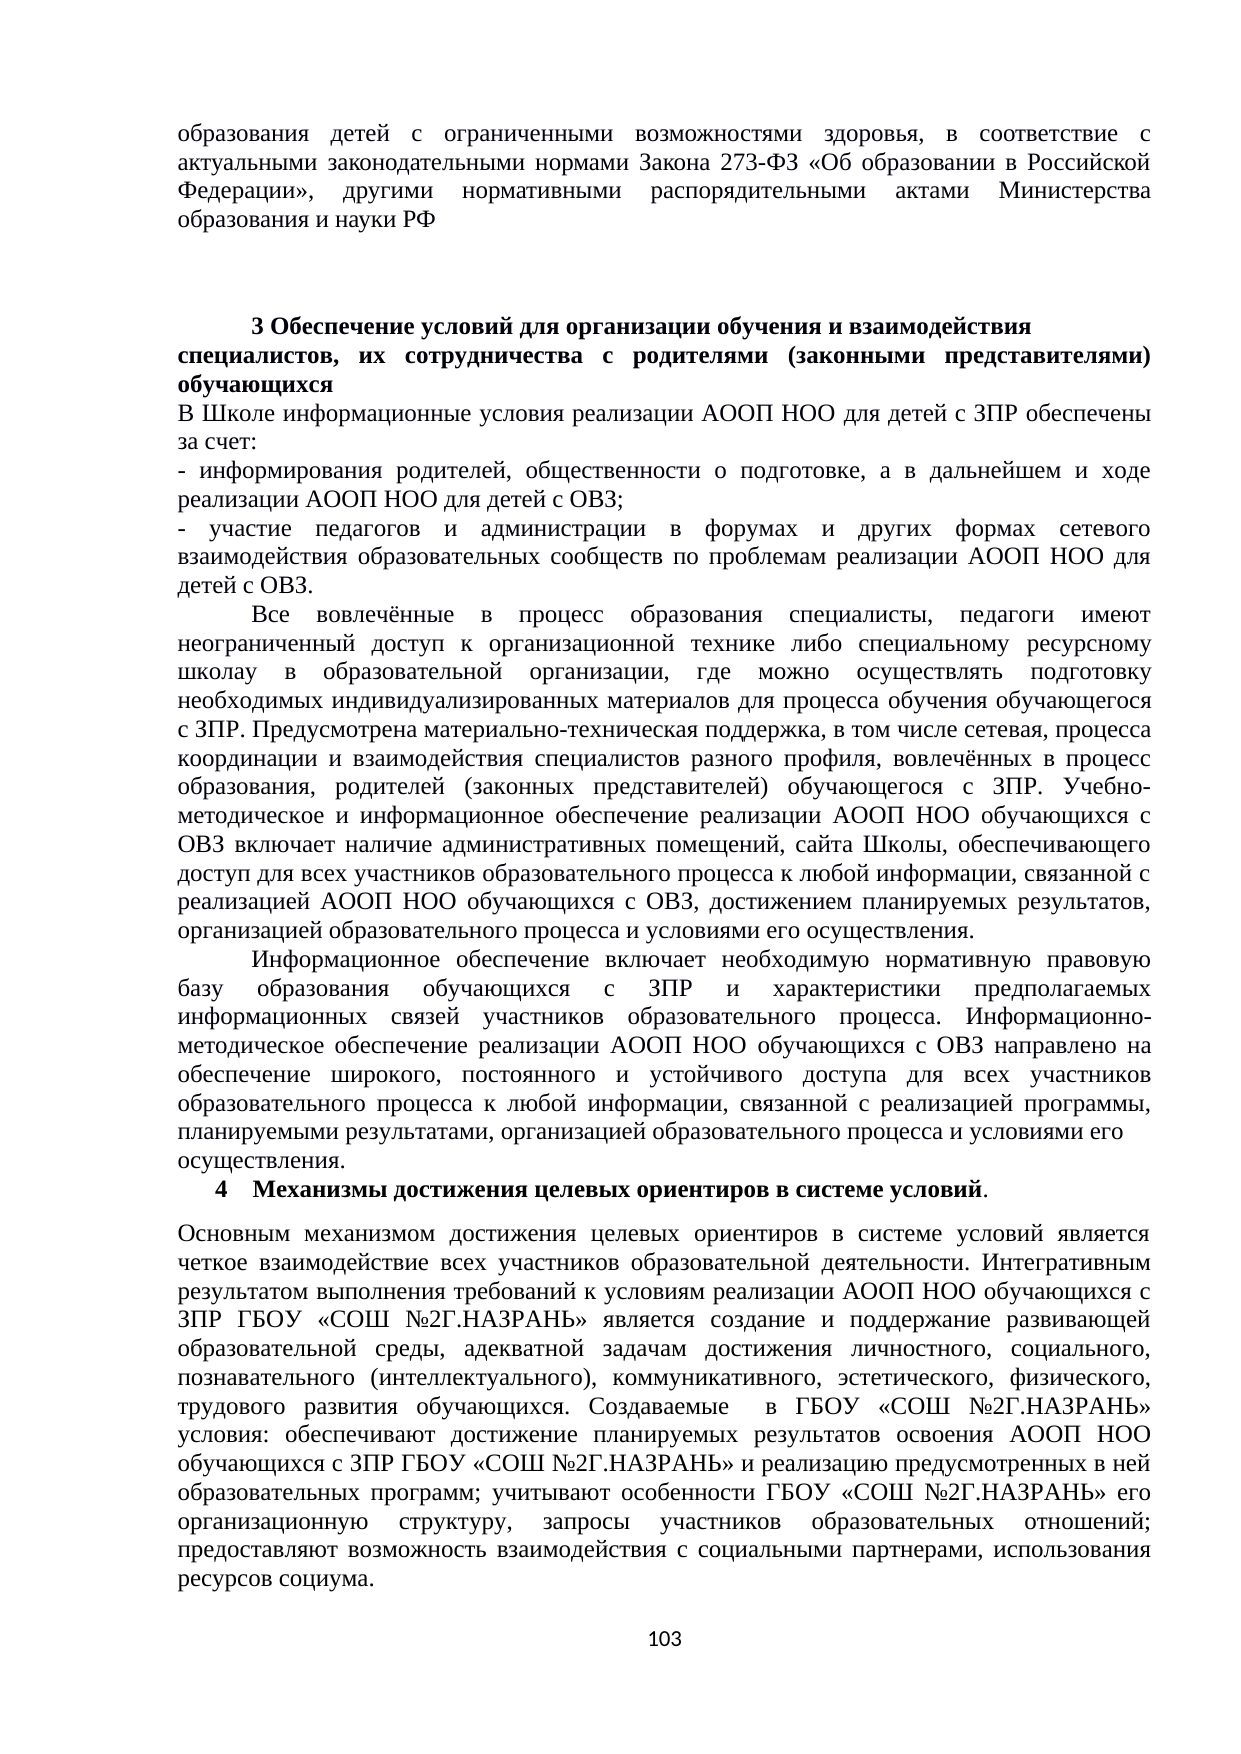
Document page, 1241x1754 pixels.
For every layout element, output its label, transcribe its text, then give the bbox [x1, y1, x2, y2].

list Механизмы достижения целевых ориентиров в системе условий. [215, 1174, 1152, 1203]
text Основным механизмом достижения целевых ориентиров в системе условий является четкое взаимодействие всех участников образовательной деятельности. Интегративным результатом выполнения требований к условиям реализации АООП НОО обучающихся с ЗПР ГБОУ «СОШ №2Г.НАЗРАНЬ» является создание и поддержание развивающей образовательной среды, адекватной задачам достижения личностного, социального, познавательного (интеллектуального), коммуникативного, эстетического, физического, трудового развития обучающихся. Создаваемые в ГБОУ «СОШ №2Г.НАЗРАНЬ» условия: обеспечивают достижение планируемых результатов освоения АООП НОО обучающихся с ЗПР ГБОУ «СОШ №2Г.НАЗРАНЬ» и реализацию предусмотренных в ней образовательных программ; учитывают особенности ГБОУ «СОШ №2Г.НАЗРАНЬ» его организационную структуру, запросы участников образовательных отношений; предоставляют возможность взаимодействия с социальными партнерами, использования ресурсов социума. [177, 1218, 1152, 1592]
text 3 Обеспечение условий для организации обучения и взаимодействия [177, 311, 1152, 340]
text В Школе информационные условия реализации АООП НОО для детей с ЗПР обеспечены за счет: [177, 398, 1152, 455]
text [177, 118, 1152, 233]
text специалистов, их сотрудничества с родителями (законными представителями) обучающихся [177, 340, 1152, 398]
text - информирования родителей, общественности о подготовке, а в дальнейшем и ходе реализации АООП НОО для детей с ОВЗ; [177, 455, 1152, 513]
text - участие педагогов и администрации в форумах и других формах сетевого взаимодействия образовательных сообществ по проблемам реализации АООП НОО для детей с ОВЗ. [177, 513, 1152, 599]
text Все вовлечённые в процесс образования специалисты, педагоги имеют неограниченный доступ к организационной технике либо специальному ресурсному школау в образовательной организации, где можно осуществлять подготовку необходимых индивидуализированных материалов для процесса обучения обучающегося с ЗПР. Предусмотрена материально-техническая поддержка, в том числе сетевая, процесса координации и взаимодействия специалистов разного профиля, вовлечённых в процесс образования, родителей (законных представителей) обучающегося с ЗПР. Учебно-методическое и информационное обеспечение реализации АООП НОО обучающихся с ОВЗ включает наличие административных помещений, сайта Школы, обеспечивающего доступ для всех участников образовательного процесса к любой информации, связанной с реализацией АООП НОО обучающихся с ОВЗ, достижением планируемых результатов, организацией образовательного процесса и условиями его осуществления. [177, 599, 1152, 944]
text Информационное обеспечение включает необходимую нормативную правовую базу образования обучающихся с ЗПР и характеристики предполагаемых информационных связей участников образовательного процесса. Информационно-методическое обеспечение реализации АООП НОО обучающихся с ОВЗ направлено на обеспечение широкого, постоянного и устойчивого доступа для всех участников образовательного процесса к любой информации, связанной с реализацией программы, планируемыми результатами, организацией образовательного процесса и условиями его [177, 944, 1152, 1145]
text осуществления. [177, 1145, 1152, 1174]
